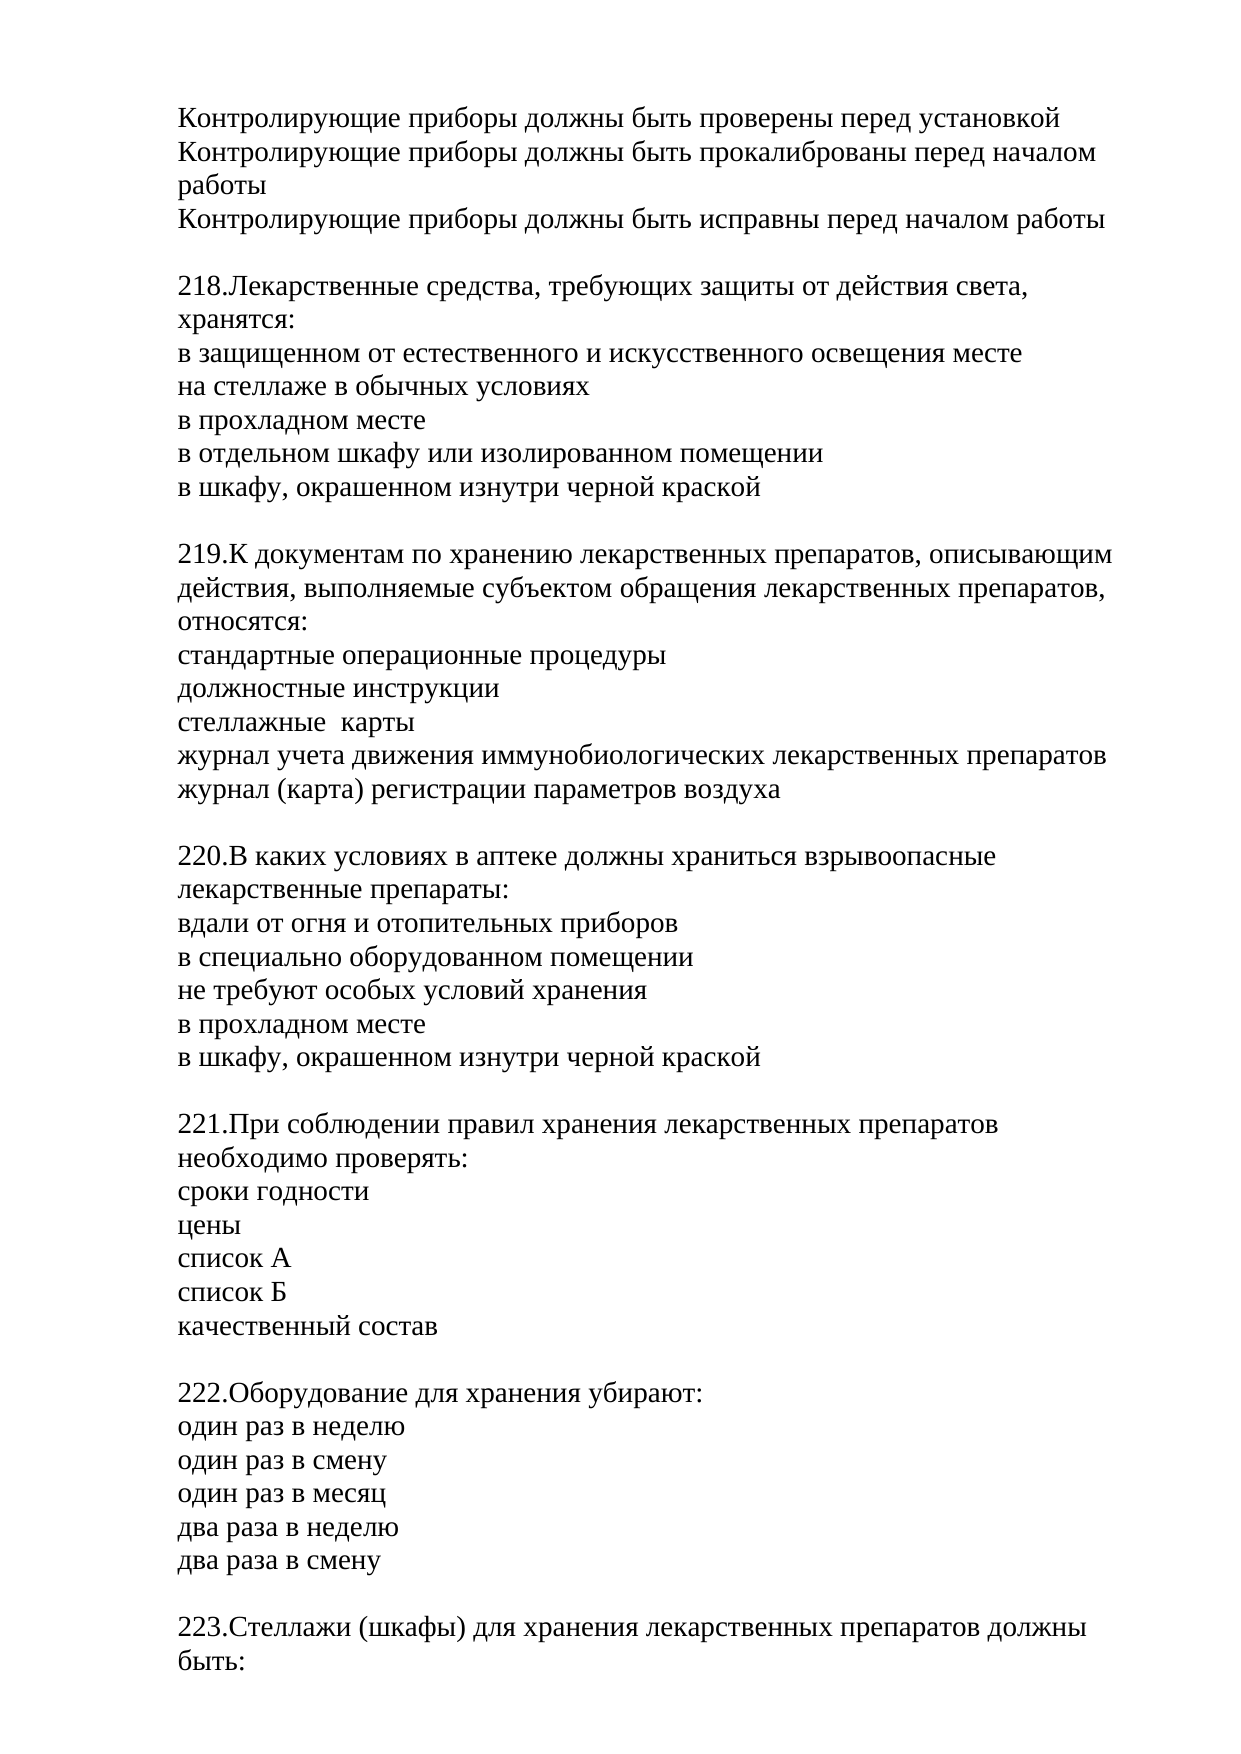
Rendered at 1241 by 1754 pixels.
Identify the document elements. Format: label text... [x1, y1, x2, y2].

text один раз в месяц [177, 1475, 1122, 1509]
text сроки годности [177, 1173, 1122, 1207]
text в отдельном шкафу или изолированном помещении [177, 436, 1122, 469]
text один раз в смену [177, 1442, 1122, 1475]
text качественный состав [177, 1308, 1122, 1341]
text должностные инструкции [177, 670, 1122, 704]
text в прохладном месте [177, 1006, 1122, 1039]
text цены [177, 1207, 1122, 1241]
text 222.Оборудование для хранения убирают: [177, 1375, 1122, 1408]
text на стеллаже в обычных условиях [177, 368, 1122, 402]
text 218.Лекарственные средства, требующих защиты от действия света, хранятся: [177, 268, 1122, 335]
text один раз в неделю [177, 1408, 1122, 1442]
text список Б [177, 1274, 1122, 1308]
text Контролирующие приборы должны быть исправны перед началом работы [177, 201, 1122, 234]
text в защищенном от естественного и искусственного освещения месте [177, 335, 1122, 368]
text не требуют особых условий хранения [177, 972, 1122, 1006]
text 220.В каких условиях в аптеке должны храниться взрывоопасные лекарственные препараты: [177, 838, 1122, 905]
text в специально оборудованном помещении [177, 939, 1122, 972]
text в прохладном месте [177, 402, 1122, 436]
text Контролирующие приборы должны быть проверены перед установкой [177, 100, 1122, 134]
text два раза в неделю [177, 1509, 1122, 1542]
text список А [177, 1241, 1122, 1274]
text журнал (карта) регистрации параметров воздуха [177, 771, 1122, 804]
text журнал учета движения иммунобиологических лекарственных препаратов [177, 737, 1122, 771]
text 221.При соблюдении правил хранения лекарственных препаратов необходимо проверять: [177, 1106, 1122, 1173]
text Контролирующие приборы должны быть прокалиброваны перед началом работы [177, 134, 1122, 201]
text 223.Стеллажи (шкафы) для хранения лекарственных препаратов должны быть: [177, 1609, 1122, 1677]
text в шкафу, окрашенном изнутри черной краской [177, 1039, 1122, 1073]
text вдали от огня и отопительных приборов [177, 905, 1122, 939]
text стандартные операционные процедуры [177, 637, 1122, 670]
text стеллажные карты [177, 704, 1122, 737]
text 219.К документам по хранению лекарственных препаратов, описывающим действия, выполняемые субъектом обращения лекарственных препаратов, относятся: [177, 536, 1122, 637]
text два раза в смену [177, 1542, 1122, 1576]
text в шкафу, окрашенном изнутри черной краской [177, 469, 1122, 503]
